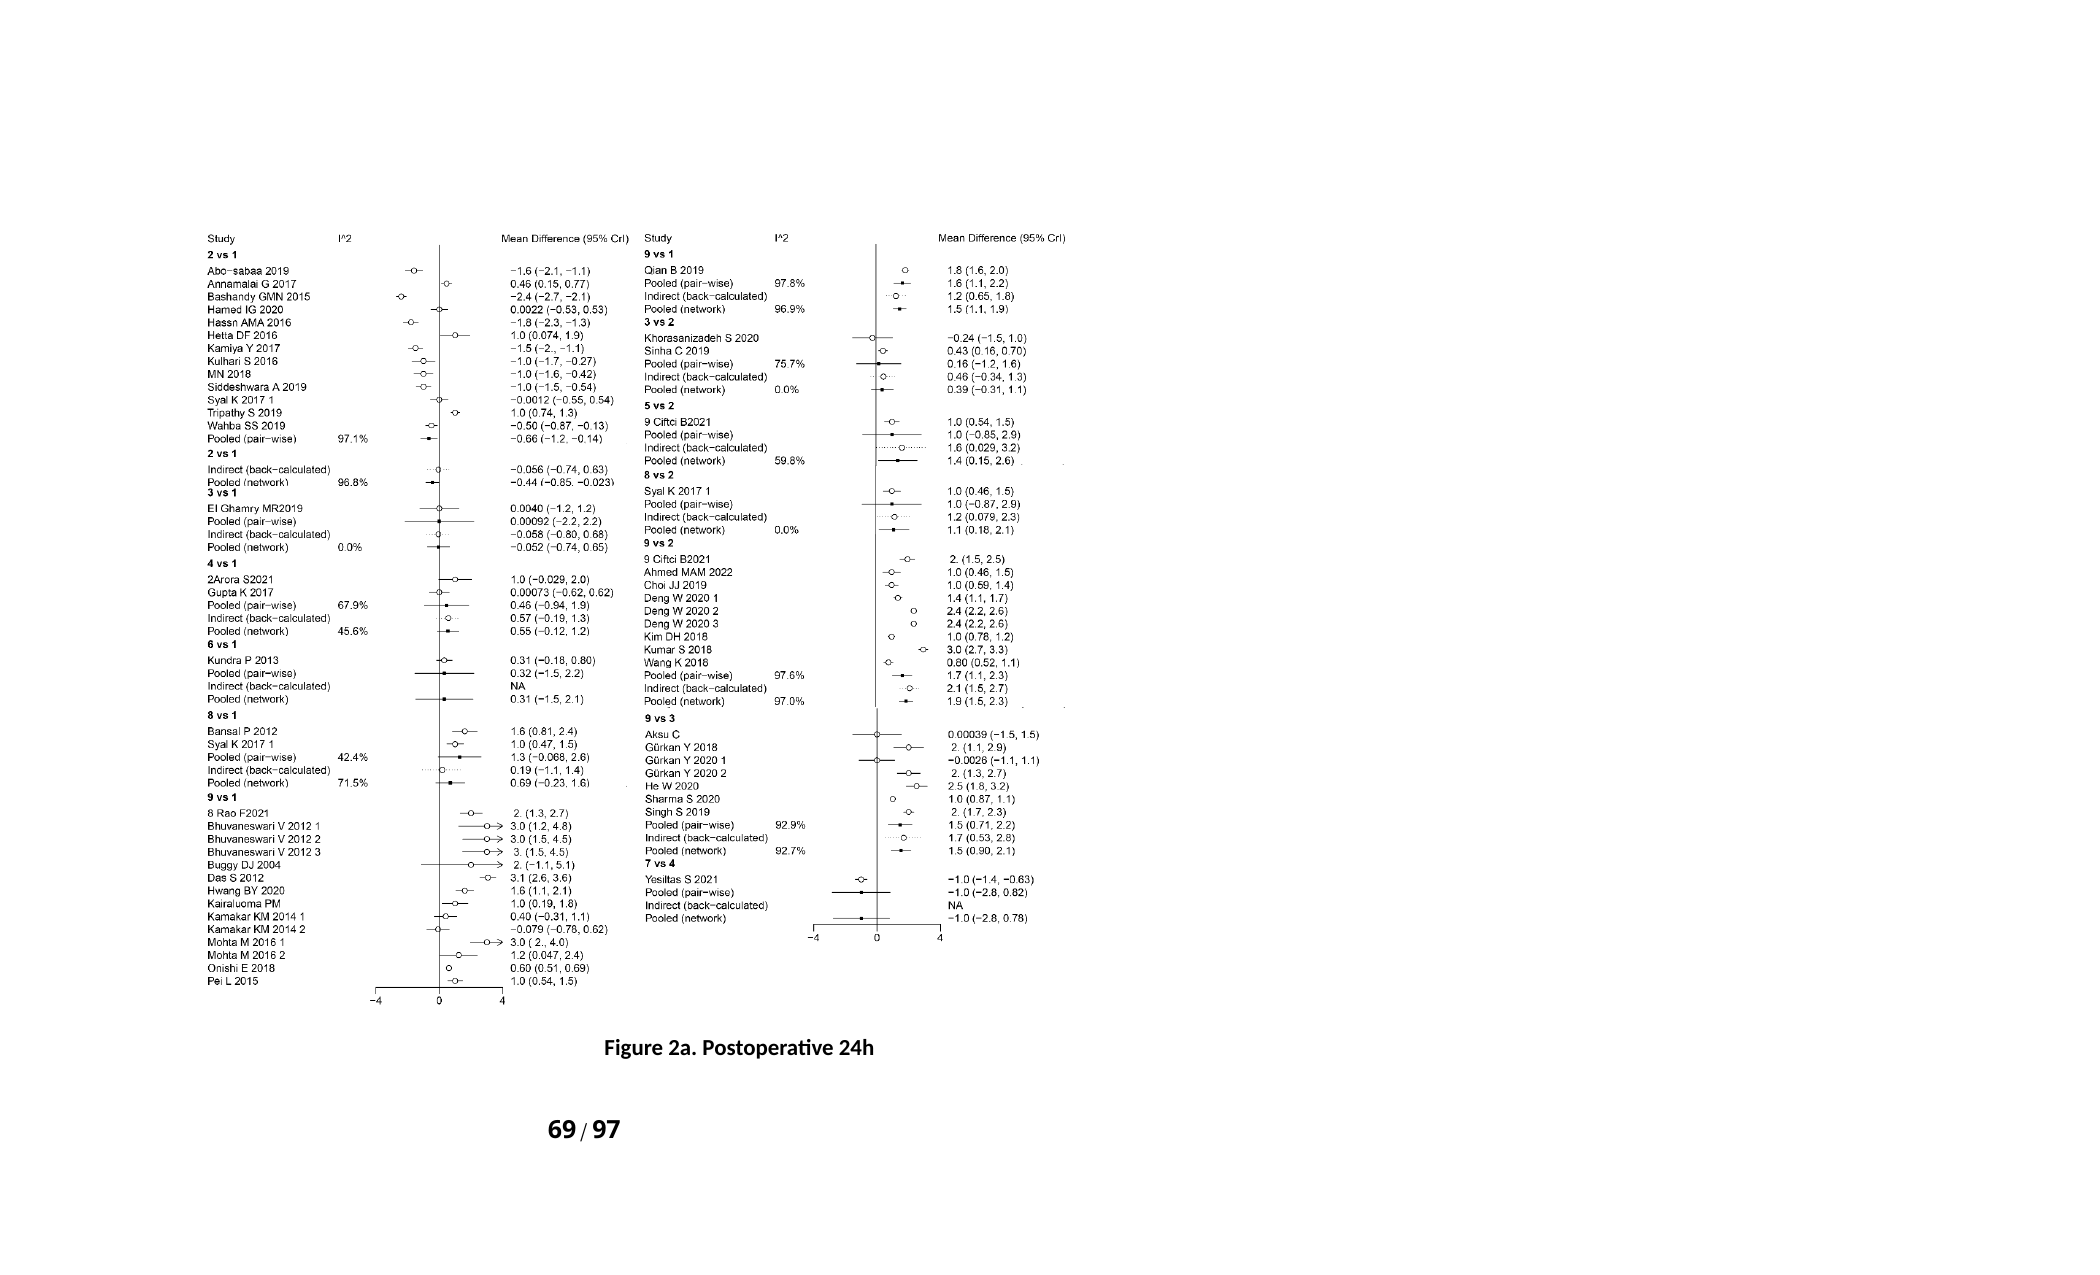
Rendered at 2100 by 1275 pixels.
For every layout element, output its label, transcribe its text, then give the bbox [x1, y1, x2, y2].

text Figure 2a. Postoperative 24h [187, 1033, 1864, 1061]
picture [187, 207, 1095, 1033]
